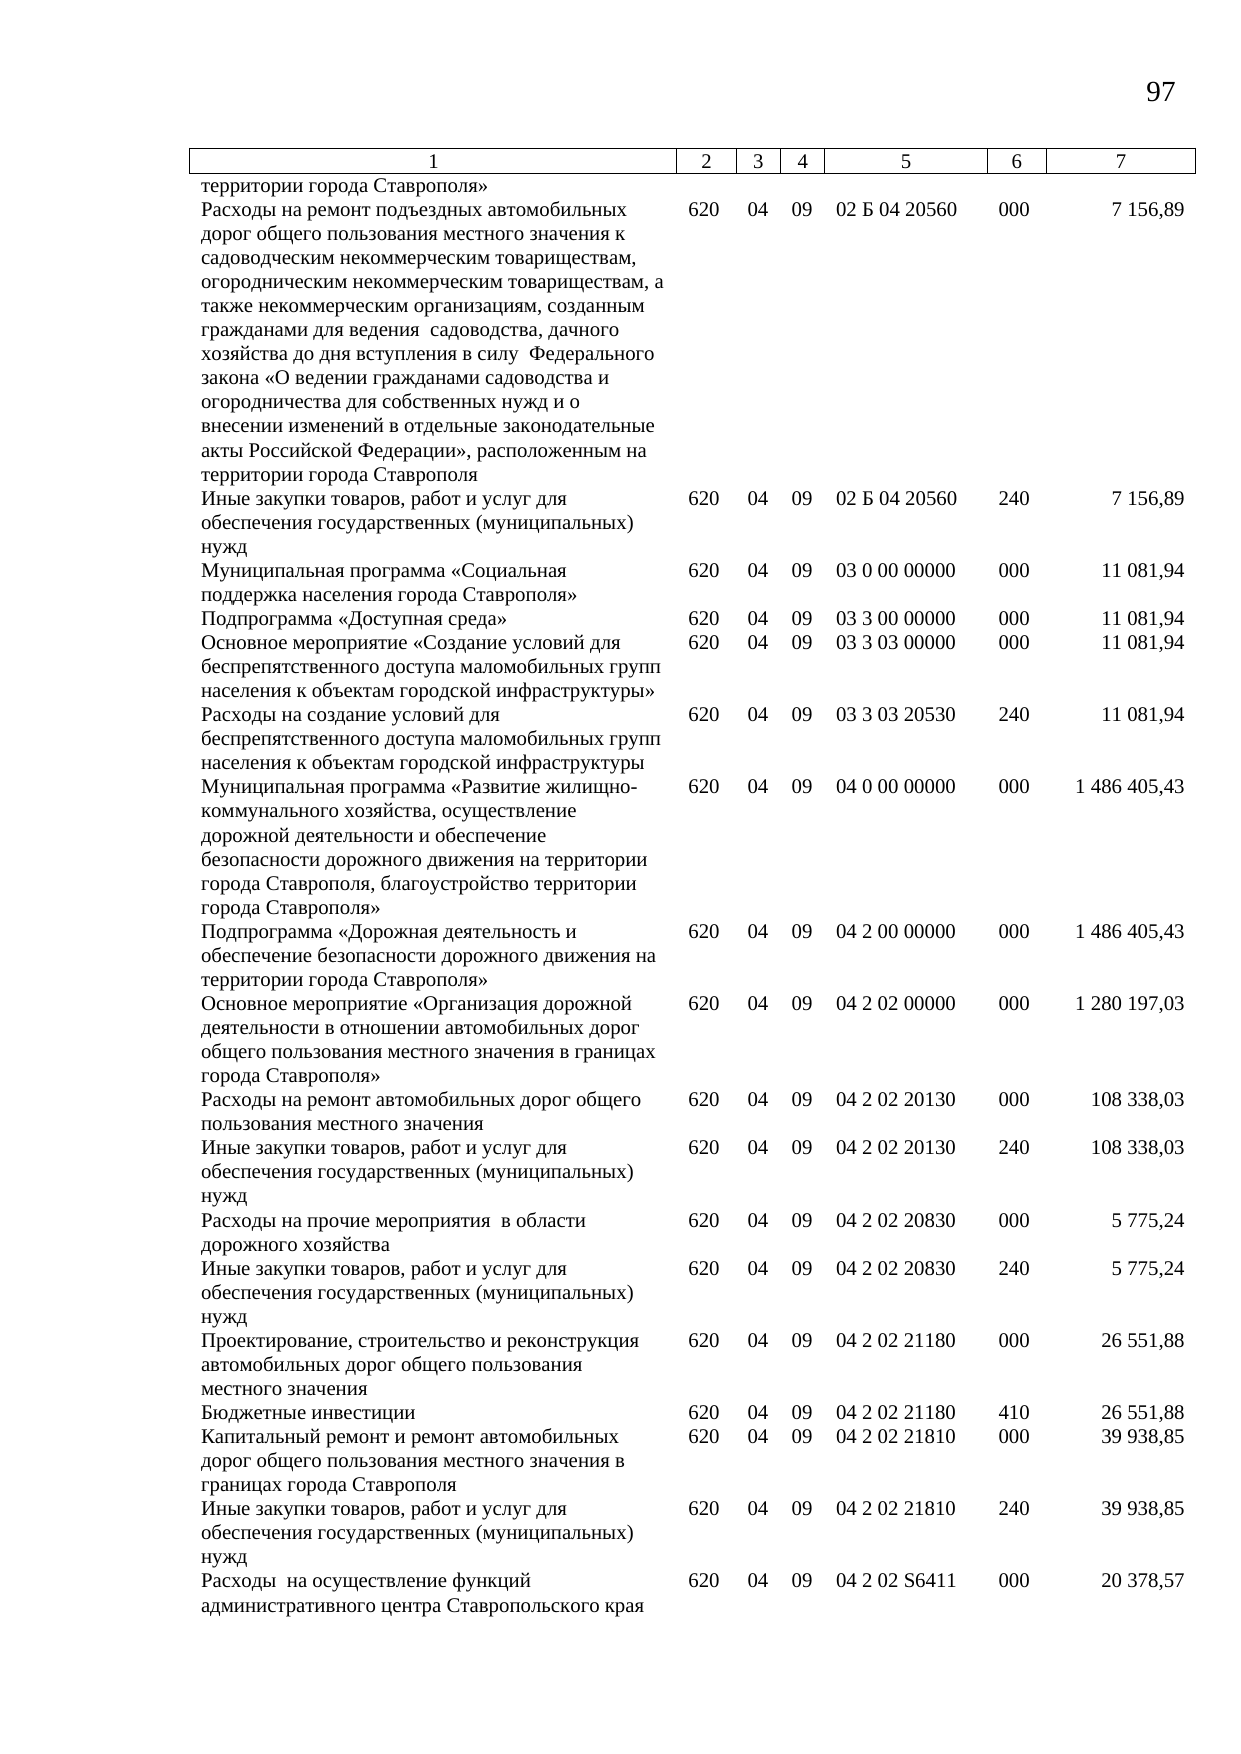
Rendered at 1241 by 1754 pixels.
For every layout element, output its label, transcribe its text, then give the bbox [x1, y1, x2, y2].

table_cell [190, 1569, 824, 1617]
table_header 2 [677, 149, 736, 173]
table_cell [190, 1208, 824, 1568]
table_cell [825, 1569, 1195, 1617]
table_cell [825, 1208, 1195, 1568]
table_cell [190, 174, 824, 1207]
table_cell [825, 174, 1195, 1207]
table_header 6 [988, 149, 1046, 173]
table_header 5 [825, 149, 987, 173]
table_header 3 [737, 149, 780, 173]
table_header 1 [190, 149, 676, 173]
table_header 4 [781, 149, 824, 173]
table_header 7 [1047, 149, 1195, 173]
